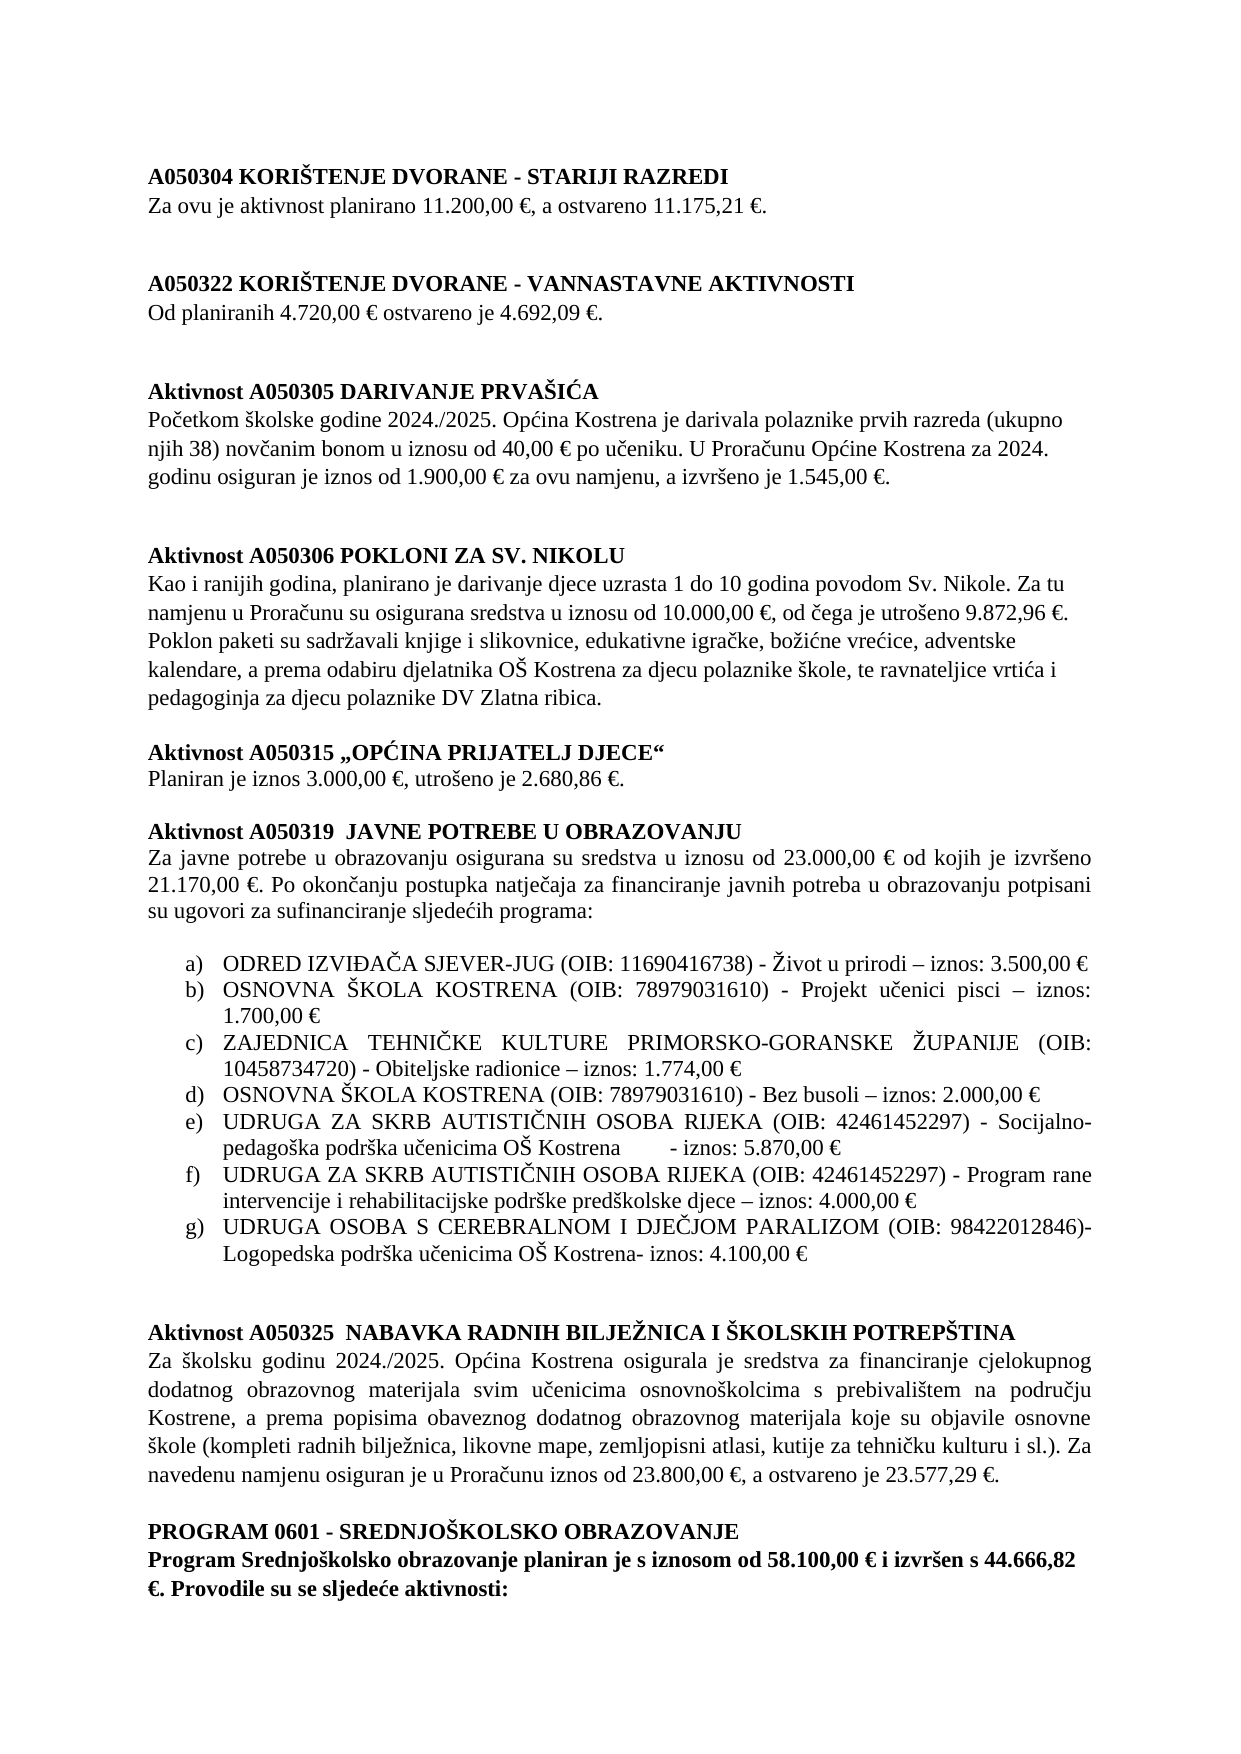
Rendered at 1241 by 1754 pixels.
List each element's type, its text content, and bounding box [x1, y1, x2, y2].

text Za školsku godinu 2024./2025. Općina Kostrena osigurala je sredstva za financiranje cjelokupnog dodatnog obrazovnog materijala svim učenicima osnovnoškolcima s prebivalištem na području Kostrene, a prema popisima obaveznog dodatnog obrazovnog materijala koje su objavile osnovne škole (kompleti radnih bilježnica, likovne mape, zemljopisni atlasi, kutije za tehničku kulturu i sl.). Za navedenu namjenu osiguran je u Proračunu iznos od 23.800,00 €, a ostvareno je 23.577,29 €. [148, 1347, 1093, 1487]
text Program Srednjoškolsko obrazovanje planiran je s iznosom od 58.100,00 € i izvršen s 44.666,82 €. Provodile su se sljedeće aktivnosti: [148, 1546, 1093, 1601]
list OSNOVNA ŠKOLA KOSTRENA (OIB: 78979031610) - Projekt učenici pisci – iznos: 1.700,00 € [185, 976, 1093, 1029]
text PROGRAM 0601 - SREDNJOŠKOLSKO OBRAZOVANJE [148, 1518, 1093, 1544]
text Od planiranih 4.720,00 € ostvareno je 4.692,09 €. [148, 299, 1093, 325]
list ZAJEDNICA TEHNIČKE KULTURE PRIMORSKO-GORANSKE ŽUPANIJE (OIB: 10458734720) - Obiteljske radionice – iznos: 1.774,00 € [185, 1029, 1093, 1082]
text Planiran je iznos 3.000,00 €, utrošeno je 2.680,86 €. [148, 765, 1093, 792]
text Aktivnost A050315 „OPĆINA PRIJATELJ DJECE“ [148, 739, 1093, 765]
text Za javne potrebe u obrazovanju osigurana su sredstva u iznosu od 23.000,00 € od kojih je izvršeno 21.170,00 €. Po okončanju postupka natječaja za financiranje javnih potreba u obrazovanju potpisani su ugovori za sufinanciranje sljedećih programa: [148, 844, 1093, 923]
list UDRUGA ZA SKRB AUTISTIČNIH OSOBA RIJEKA (OIB: 42461452297) - Program rane intervencije i rehabilitacijske podrške predškolske djece – iznos: 4.000,00 € [185, 1161, 1093, 1213]
list OSNOVNA ŠKOLA KOSTRENA (OIB: 78979031610) - Bez busoli – iznos: 2.000,00 € [185, 1082, 1093, 1108]
text Aktivnost A050306 POKLONI ZA SV. NIKOLU [148, 542, 1093, 568]
text Kao i ranijih godina, planirano je darivanje djece uzrasta 1 do 10 godina povodom Sv. Nikole. Za tu namjenu u Proračunu su osigurana sredstva u iznosu od 10.000,00 €, od čega je utrošeno 9.872,96 €. Poklon paketi su sadržavali knjige i slikovnice, edukativne igračke, božićne vrećice, adventske kalendare, a prema odabiru djelatnika OŠ Kostrena za djecu polaznike škole, te ravnateljice vrtića i pedagoginja za djecu polaznike DV Zlatna ribica. [148, 570, 1093, 711]
text Početkom školske godine 2024./2025. Općina Kostrena je darivala polaznike prvih razreda (ukupno njih 38) novčanim bonom u iznosu od 40,00 € po učeniku. U Proračunu Općine Kostrena za 2024. godinu osiguran je iznos od 1.900,00 € za ovu namjenu, a izvršeno je 1.545,00 €. [148, 406, 1093, 489]
text Za ovu je aktivnost planirano 11.200,00 €, a ostvareno 11.175,21 €. [148, 192, 1093, 218]
text Aktivnost A050325 NABAVKA RADNIH BILJEŽNICA I ŠKOLSKIH POTREPŠTINA [148, 1319, 1093, 1345]
list UDRUGA OSOBA S CEREBRALNOM I DJEČJOM PARALIZOM (OIB: 98422012846)- Logopedska podrška učenicima OŠ Kostrena- iznos: 4.100,00 € [185, 1213, 1093, 1266]
list ODRED IZVIĐAČA SJEVER-JUG (OIB: 11690416738) - Život u prirodi – iznos: 3.500,00 € [185, 950, 1093, 976]
text A050322 KORIŠTENJE DVORANE - VANNASTAVNE AKTIVNOSTI [148, 271, 1093, 297]
list UDRUGA ZA SKRB AUTISTIČNIH OSOBA RIJEKA (OIB: 42461452297) - Socijalno-pedagoška podrška učenicima OŠ Kostrena - iznos: 5.870,00 € [185, 1108, 1093, 1161]
text A050304 KORIŠTENJE DVORANE - STARIJI RAZREDI [148, 163, 1093, 189]
text Aktivnost A050305 DARIVANJE PRVAŠIĆA [148, 378, 1093, 404]
text Aktivnost A050319 JAVNE POTREBE U OBRAZOVANJU [148, 818, 1093, 844]
